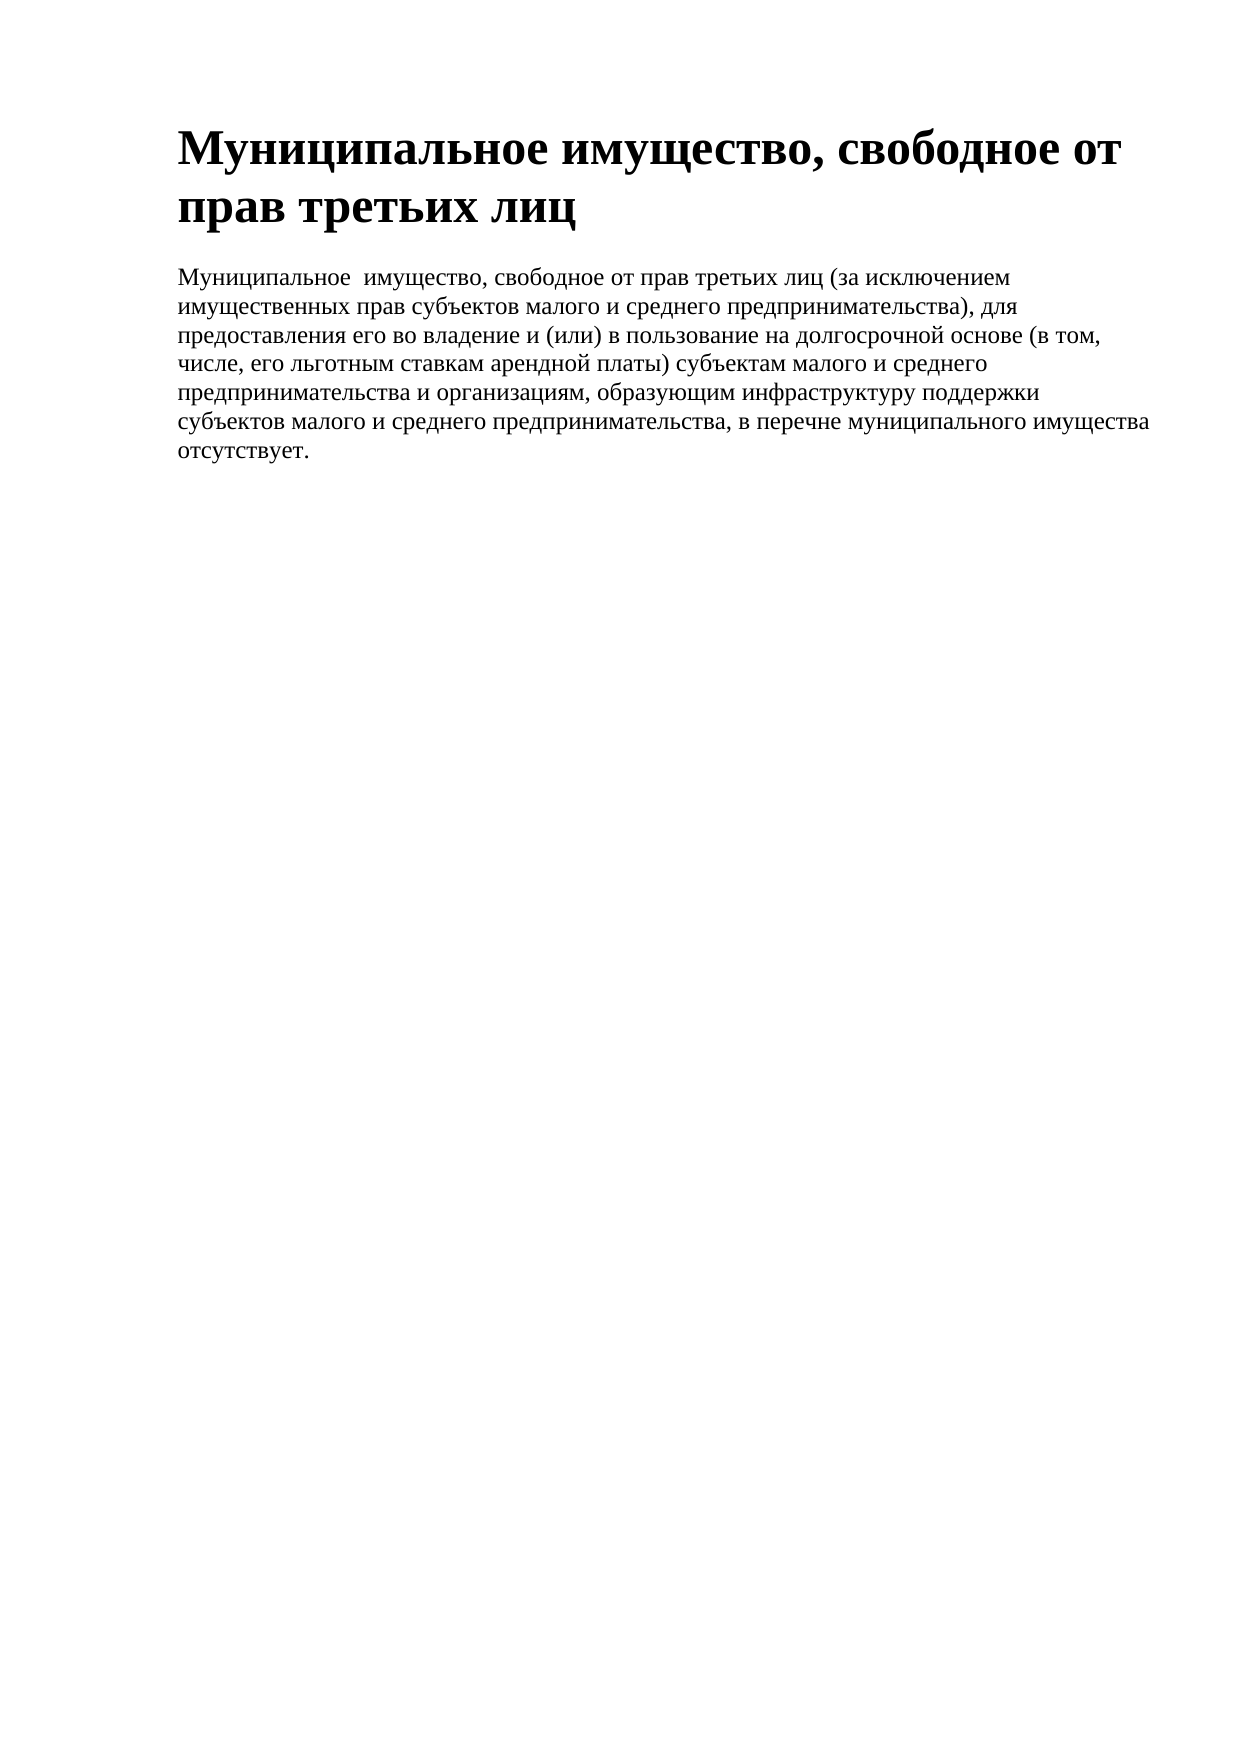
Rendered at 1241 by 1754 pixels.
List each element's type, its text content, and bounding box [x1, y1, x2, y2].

text Муниципальное имущество, свободное от прав третьих лиц [177, 118, 1152, 233]
text Муниципальное имущество, свободное от прав третьих лиц (за исключением имущественных прав субъектов малого и среднего предпринимательства), для предоставления его во владение и (или) в пользование на долгосрочной основе (в том, числе, его льготным ставкам арендной платы) субъектам малого и среднего предпринимательства и организациям, образующим инфраструктуру поддержки субъектов малого и среднего предпринимательства, в перечне муниципального имущества отсутствует. [177, 262, 1152, 463]
